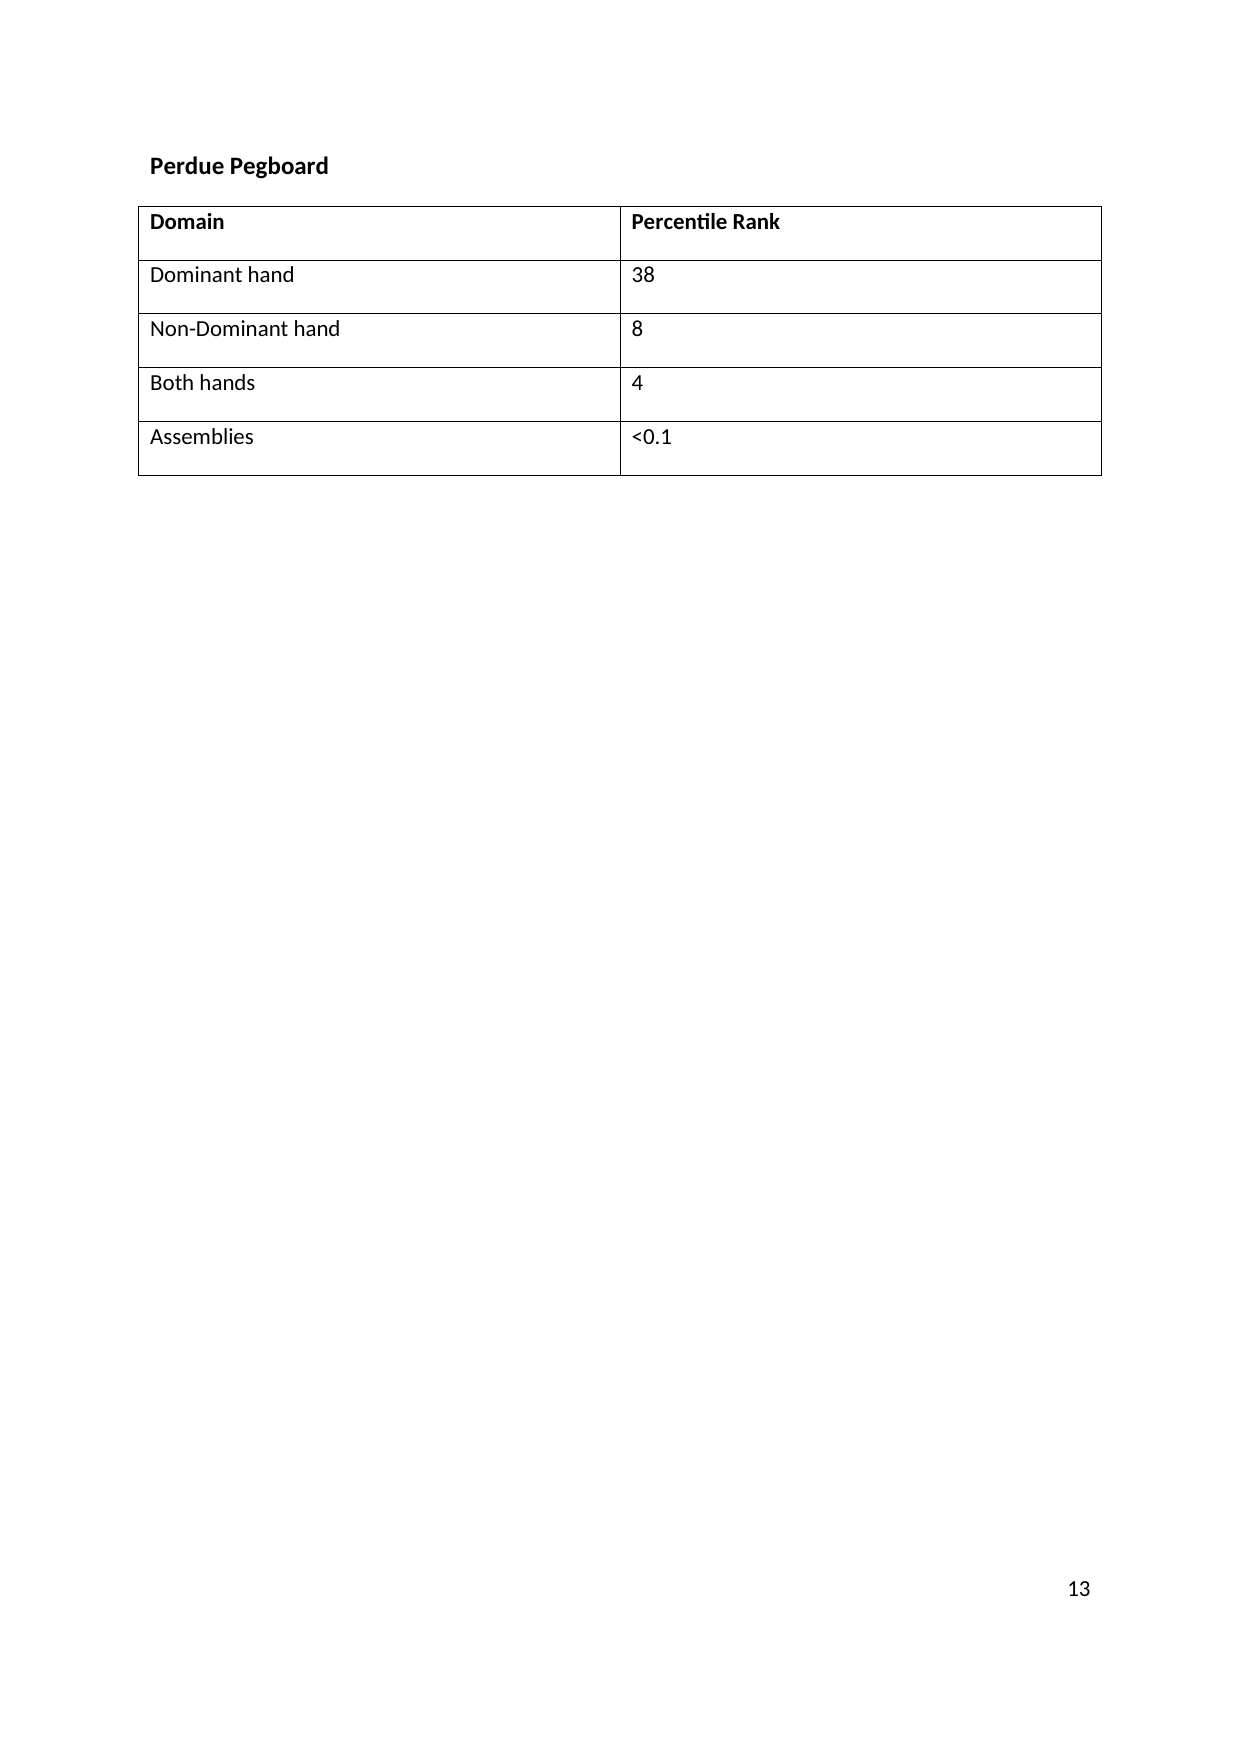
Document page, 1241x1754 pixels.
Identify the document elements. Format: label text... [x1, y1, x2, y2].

table_cell <0.1 [621, 422, 1101, 474]
table_cell 38 [621, 261, 1101, 313]
table_cell Dominant hand [139, 261, 620, 313]
text Perdue Pegboard [150, 150, 1090, 181]
table_header Percentile Rank [621, 207, 1101, 259]
table_cell Non-Dominant hand [139, 314, 620, 367]
table_header Domain [139, 207, 620, 259]
table_cell 4 [621, 368, 1101, 421]
table_cell Both hands [139, 368, 620, 421]
table_cell 8 [621, 314, 1101, 367]
table_cell Assemblies [139, 422, 620, 474]
